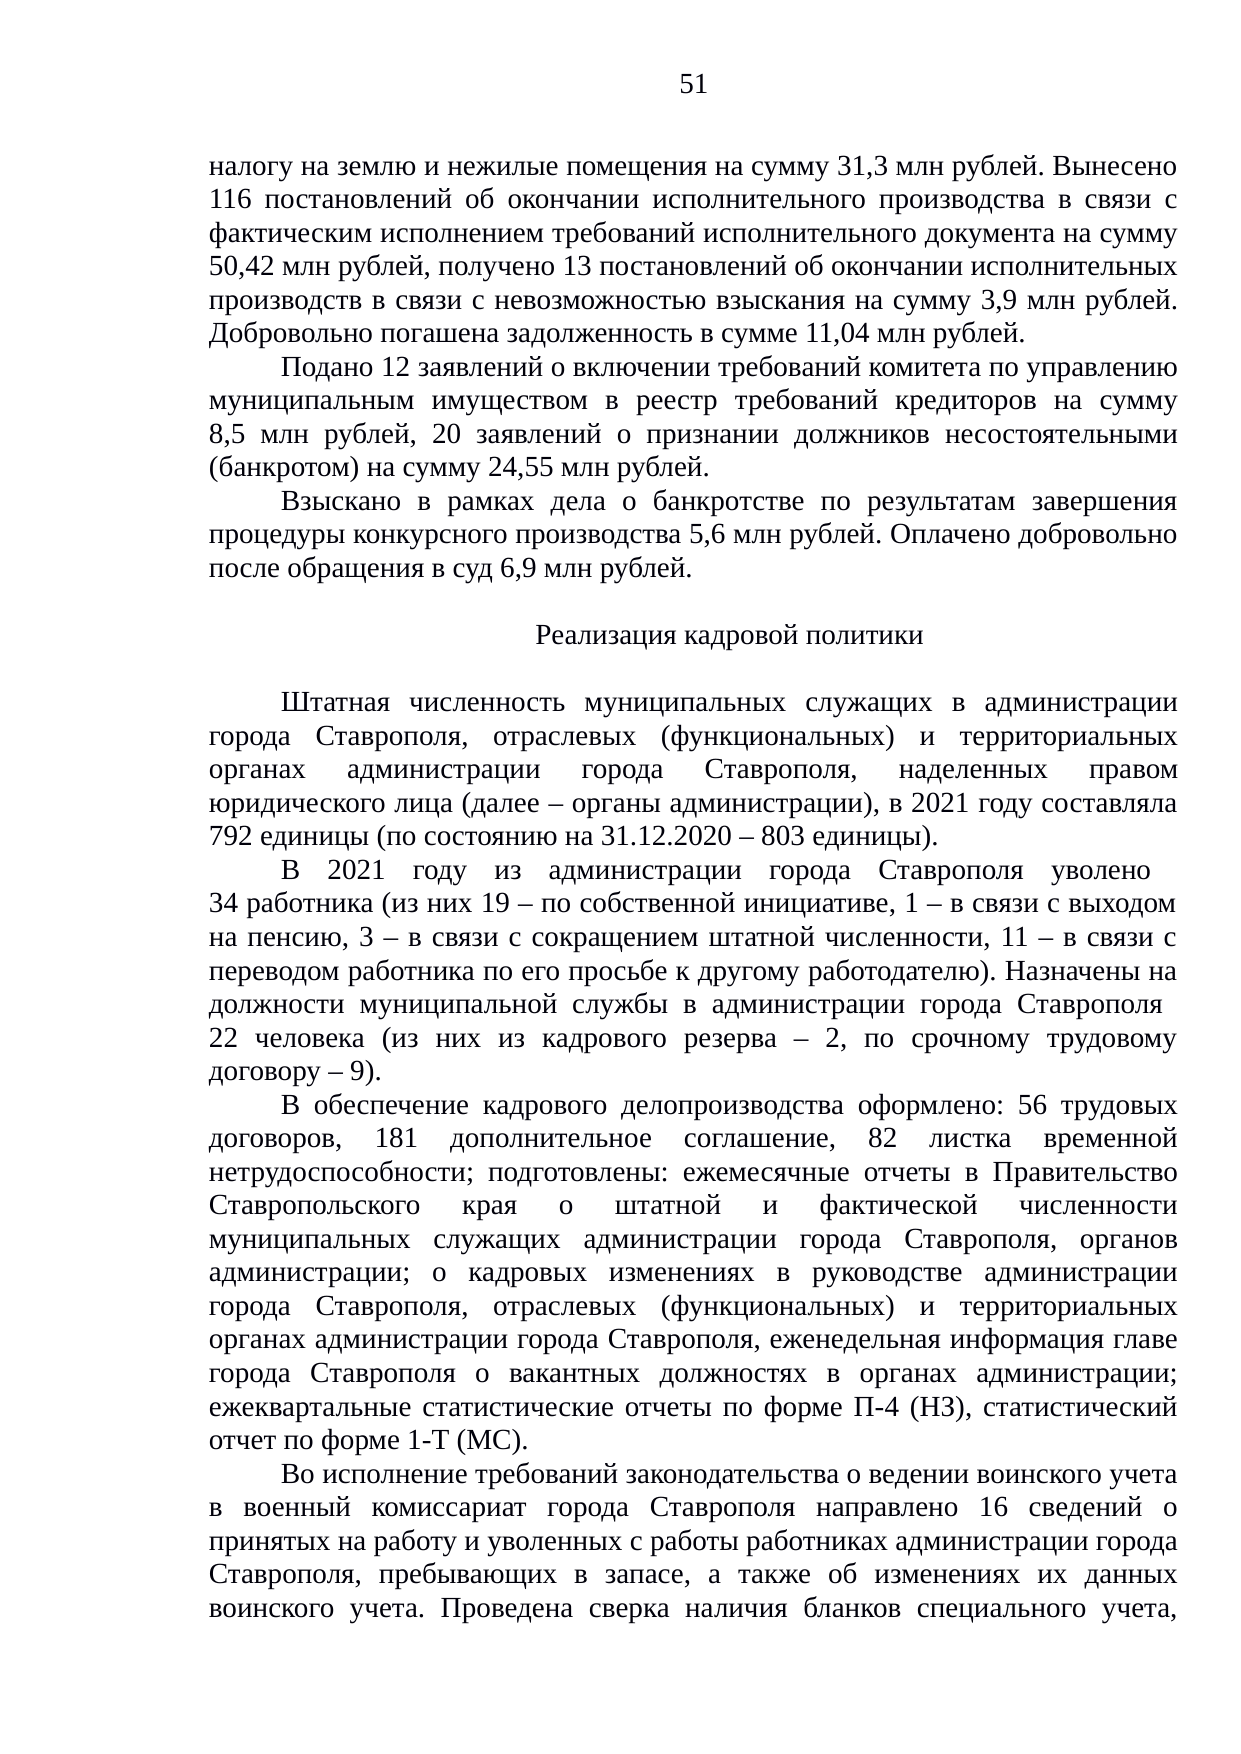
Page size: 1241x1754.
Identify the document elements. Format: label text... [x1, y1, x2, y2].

text Штатная численность муниципальных служащих в администрации города Ставрополя, отраслевых (функциональных) и территориальных органах администрации города Ставрополя, наделенных правом юридического лица (далее – органы администрации), в 2021 году составляла 792 единицы (по состоянию на 31.12.2020 – 803 единицы). [209, 684, 1179, 852]
text Взыскано в рамках дела о банкротстве по результатам завершения процедуры конкурсного производства 5,6 млн рублей. Оплачено добровольно после обращения в суд 6,9 млн рублей. [209, 483, 1179, 584]
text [209, 148, 1179, 349]
text В 2021 году из администрации города Ставрополя уволено 34 работника (из них 19 – по собственной инициативе, 1 – в связи с выходом на пенсию, 3 – в связи с сокращением штатной численности, 11 – в связи с переводом работника по его просьбе к другому работодателю). Назначены на должности муниципальной службы в администрации города Ставрополя 22 человека (из них из кадрового резерва – 2, по срочному трудовому договору – 9). [209, 852, 1179, 1087]
text Подано 12 заявлений о включении требований комитета по управлению муниципальным имуществом в реестр требований кредиторов на сумму 8,5 млн рублей, 20 заявлений о признании должников несостоятельными (банкротом) на сумму 24,55 млн рублей. [209, 349, 1179, 483]
text В обеспечение кадрового делопроизводства оформлено: 56 трудовых договоров, 181 дополнительное соглашение, 82 листка временной нетрудоспособности; подготовлены: ежемесячные отчеты в Правительство Ставропольского края о штатной и фактической численности муниципальных служащих администрации города Ставрополя, органов администрации; о кадровых изменениях в руководстве администрации города Ставрополя, отраслевых (функциональных) и территориальных органах администрации города Ставрополя, еженедельная информация главе города Ставрополя о вакантных должностях в органах администрации; ежеквартальные статистические отчеты по форме П-4 (НЗ), статистический отчет по форме 1-Т (МС). [209, 1087, 1179, 1456]
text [209, 1456, 1179, 1623]
text Реализация кадровой политики [208, 617, 1179, 651]
